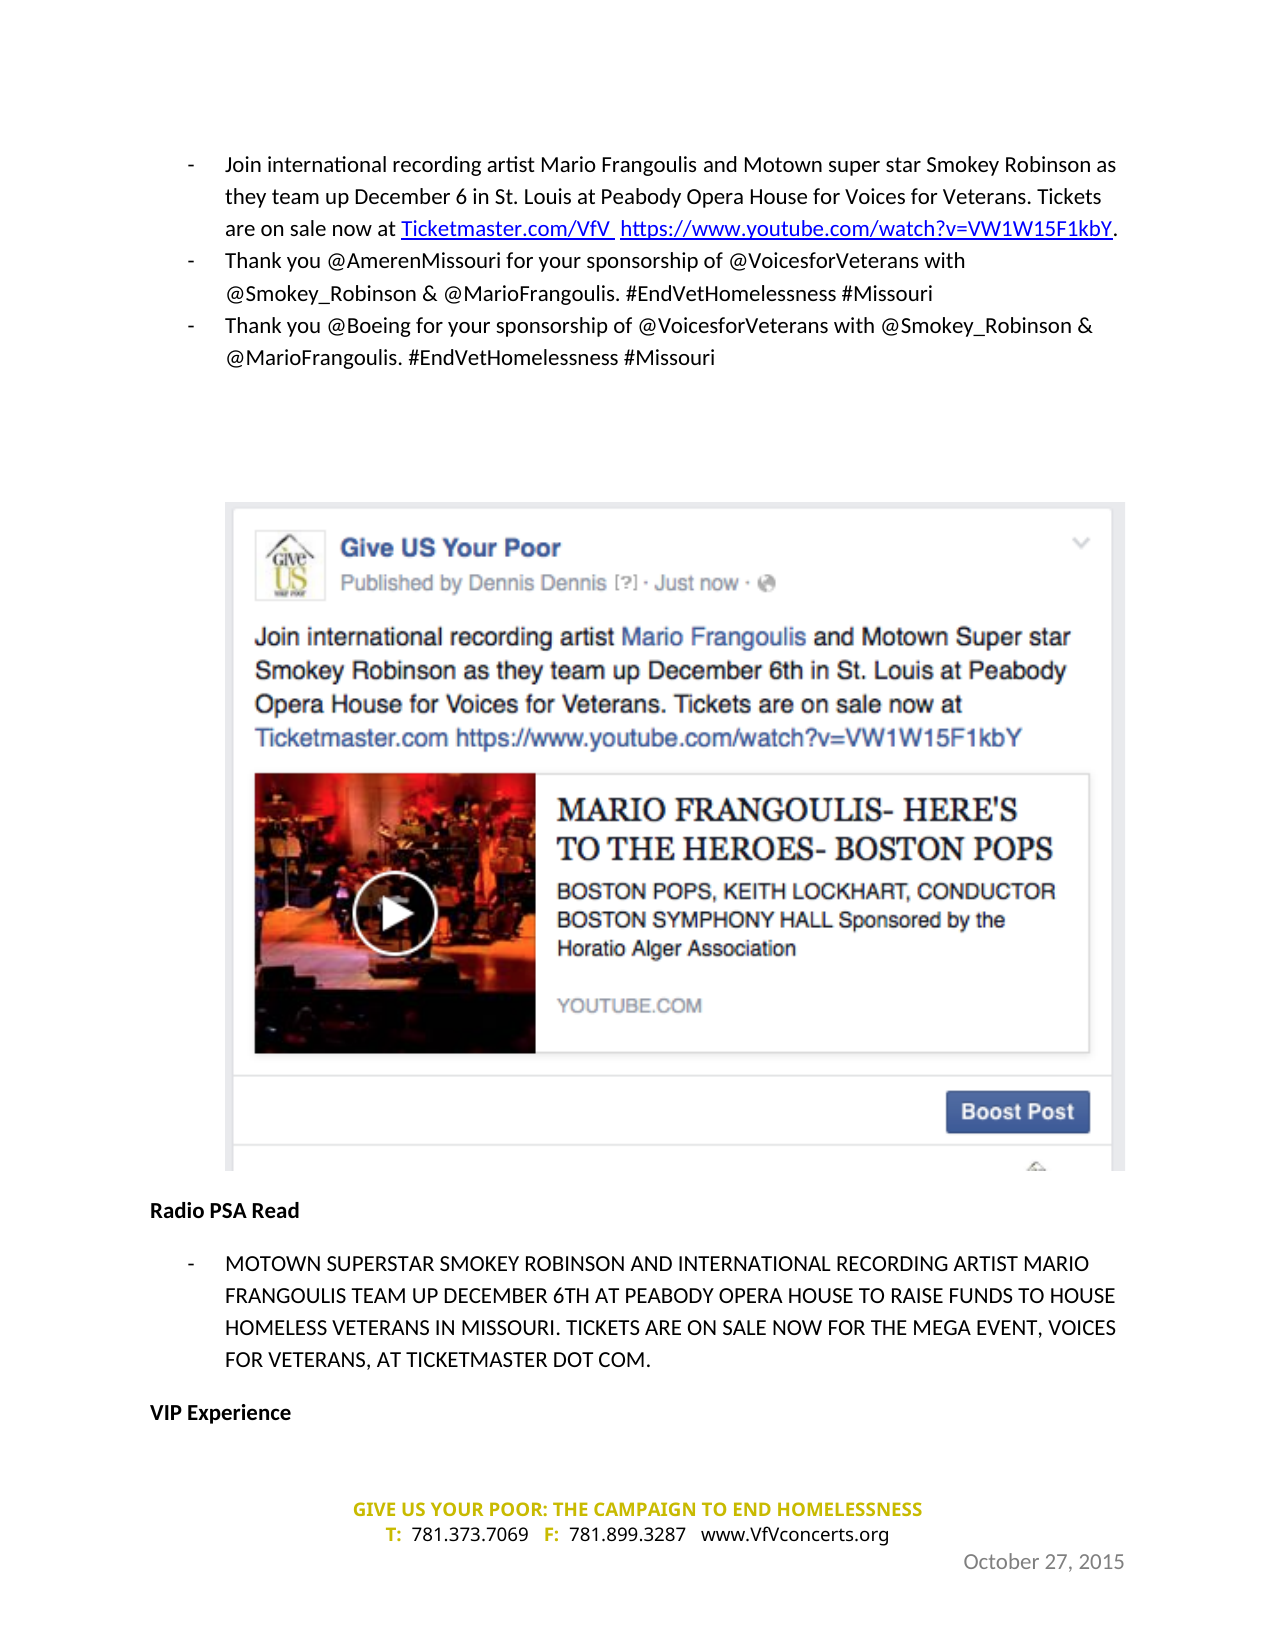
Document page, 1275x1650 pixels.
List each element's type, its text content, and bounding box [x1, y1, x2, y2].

text VIP Experience [150, 1398, 1125, 1426]
text Radio PSA Read [150, 1196, 1125, 1224]
list Join international recording artist Mario Frangoulis​ and Motown super star Smokey Robinson as they team up December 6 in St. Louis at Peabody Opera House for Voices for Veterans. Tickets are on sale now at Ticketmaster.com/VfV https://www.youtube.com/watch?v=VW1W15F1kbY. [187, 150, 1125, 242]
picture [225, 502, 1125, 1171]
list Thank you @AmerenMissouri for your sponsorship of @VoicesforVeterans with @Smokey_Robinson & @MarioFrangoulis. #EndVetHomelessness #Missouri [187, 247, 1125, 307]
list MOTOWN SUPERSTAR SMOKEY ROBINSON AND INTERNATIONAL RECORDING ARTIST MARIO FRANGOULIS TEAM UP DECEMBER 6TH AT PEABODY OPERA HOUSE TO RAISE FUNDS TO HOUSE HOMELESS VETERANS IN MISSOURI. TICKETS ARE ON SALE NOW FOR THE MEGA EVENT, VOICES FOR VETERANS, AT TICKETMASTER DOT COM. [187, 1249, 1125, 1373]
list Thank you @Boeing for your sponsorship of @VoicesforVeterans with @Smokey_Robinson & @MarioFrangoulis. #EndVetHomelessness #Missouri [187, 311, 1125, 371]
